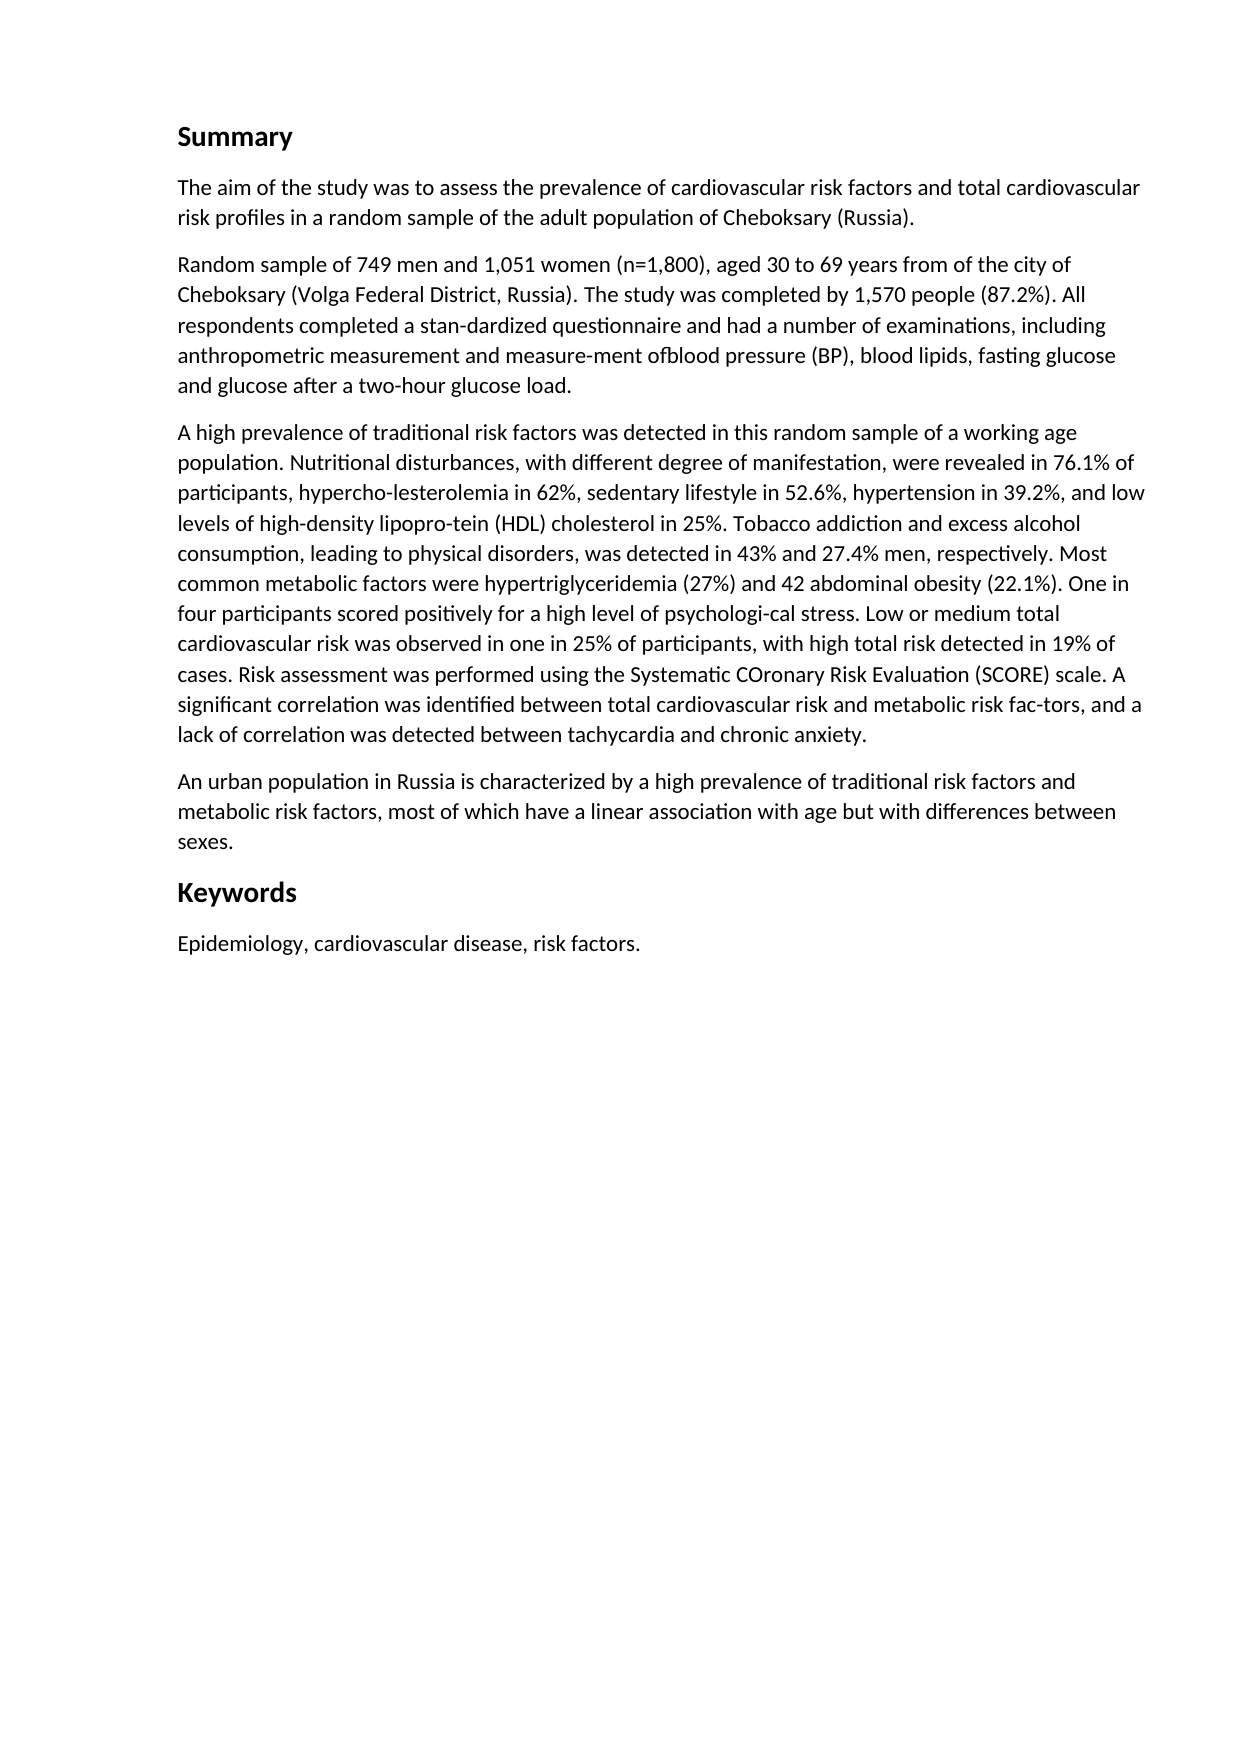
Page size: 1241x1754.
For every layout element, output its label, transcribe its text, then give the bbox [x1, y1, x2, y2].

text Epidemiology, cardiovascular disease, risk factors. [177, 929, 1152, 957]
text The aim of the study was to assess the prevalence of cardiovascular risk factors and total cardiovascular risk profiles in a random sample of the adult population of Cheboksary (Russia). [177, 173, 1152, 231]
text Random sample of 749 men and 1,051 women (n=1,800), aged 30 to 69 years from of the city of Cheboksary (Volga Federal District, Russia). The study was completed by 1,570 people (87.2%). All respondents completed a stan-dardized questionnaire and had a number of examinations, including anthropometric measurement and measure-ment ofblood pressure (BP), blood lipids, fasting glucose and glucose after a two-hour glucose load. [177, 250, 1152, 399]
text An urban population in Russia is characterized by a high prevalence of traditional risk factors and metabolic risk factors, most of which have a linear association with age but with differences between sexes. [177, 767, 1152, 855]
text A high prevalence of traditional risk factors was detected in this random sample of a working age population. Nutritional disturbances, with different degree of manifestation, were revealed in 76.1% of participants, hypercho-lesterolemia in 62%, sedentary lifestyle in 52.6%, hypertension in 39.2%, and low levels of high-density lipopro-tein (HDL) cholesterol in 25%. Tobacco addiction and excess alcohol consumption, leading to physical disorders, was detected in 43% and 27.4% men, respectively. Most common metabolic factors were hypertriglyceridemia (27%) and 42 abdominal obesity (22.1%). One in four participants scored positively for a high level of psychologi-cal stress. Low or medium total cardiovascular risk was observed in one in 25% of participants, with high total risk detected in 19% of cases. Risk assessment was performed using the Systematic COronary Risk Evaluation (SCORE) scale. A significant correlation was identified between total cardiovascular risk and metabolic risk fac-tors, and a lack of correlation was detected between tachycardia and chronic anxiety. [177, 418, 1152, 748]
text Summary [177, 118, 1152, 154]
text Keywords [177, 874, 1152, 910]
